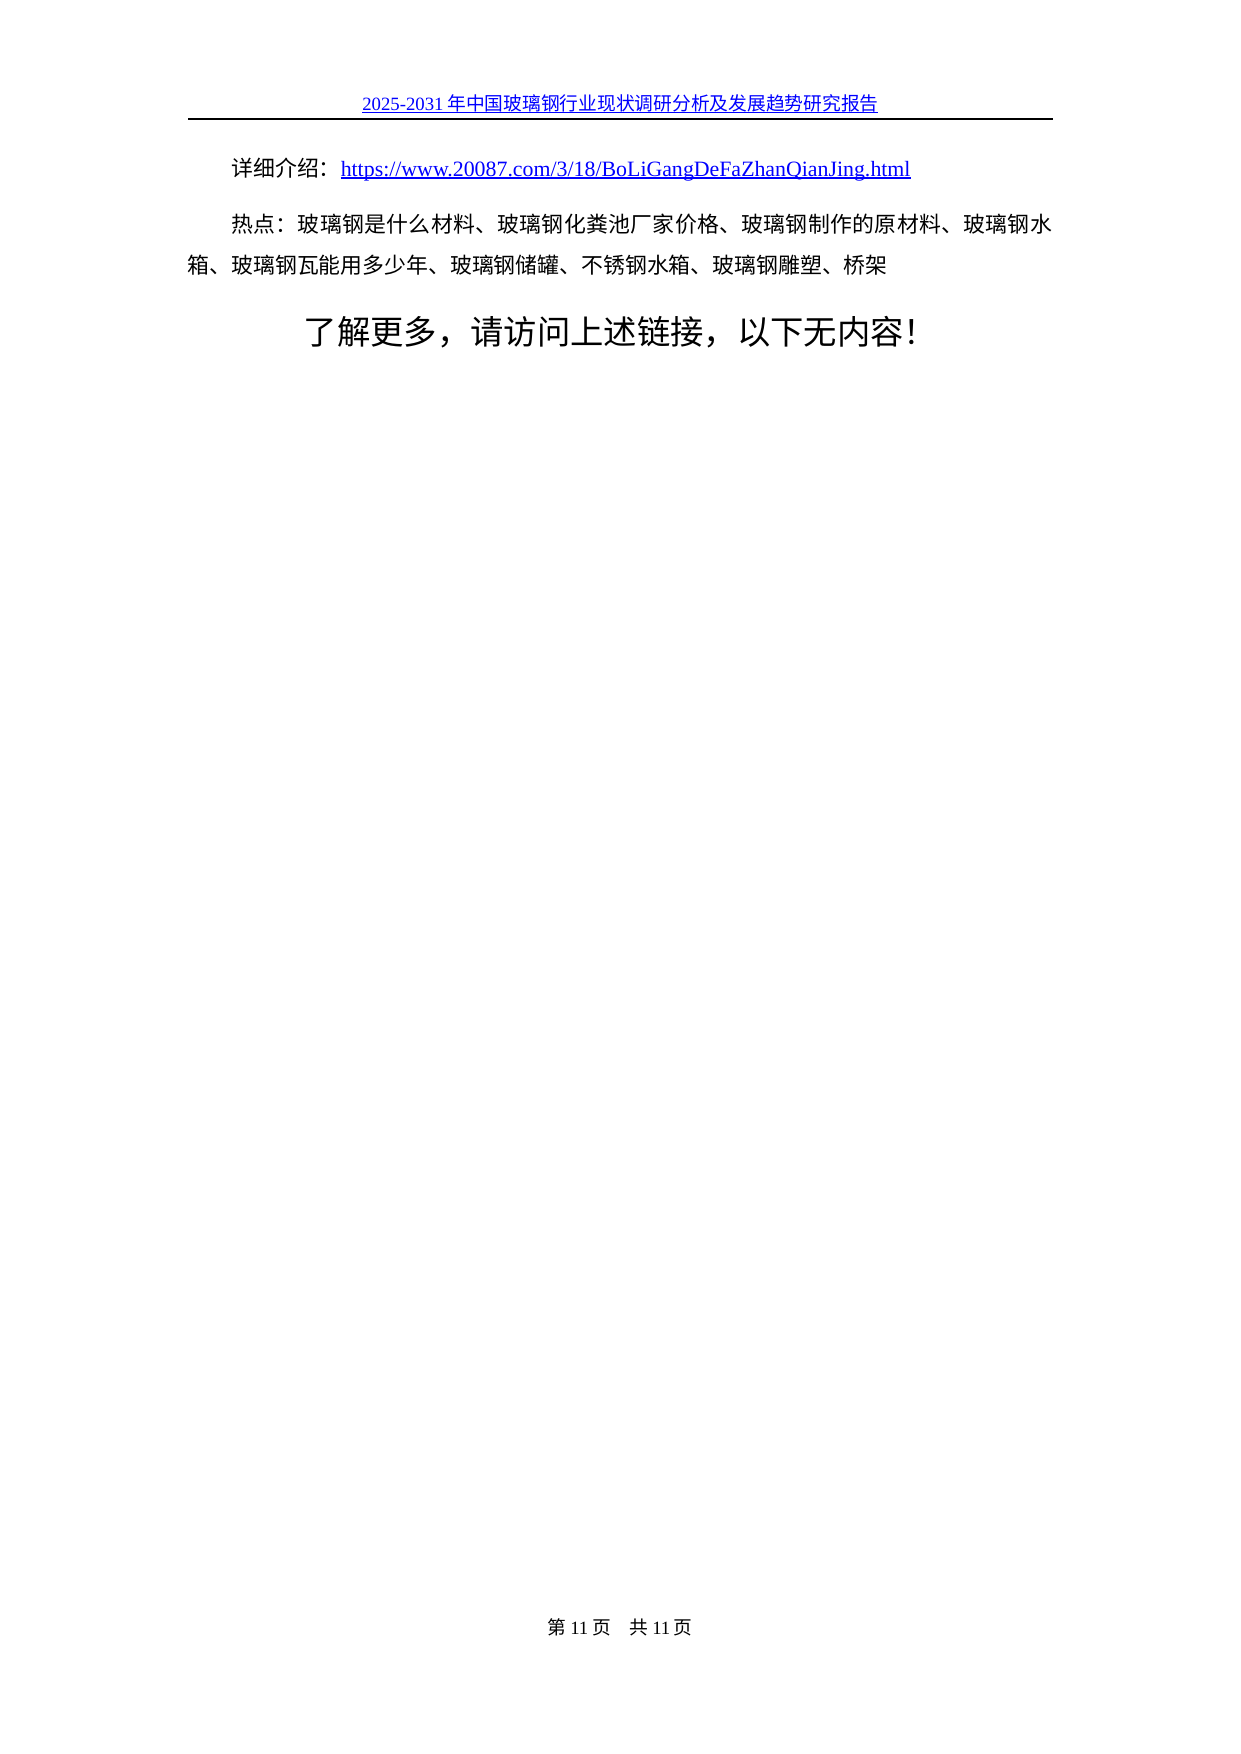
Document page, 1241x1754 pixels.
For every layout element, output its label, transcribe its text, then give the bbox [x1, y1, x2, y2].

text 热点：玻璃钢是什么材料、玻璃钢化粪池厂家价格、玻璃钢制作的原材料、玻璃钢水箱、玻璃钢瓦能用多少年、玻璃钢储罐、不锈钢水箱、玻璃钢雕塑、桥架 [187, 207, 1053, 280]
text 详细介绍：https://www.20087.com/3/18/BoLiGangDeFaZhanQianJing.html [187, 150, 1053, 183]
title 了解更多，请访问上述链接，以下无内容！ [187, 298, 1053, 363]
